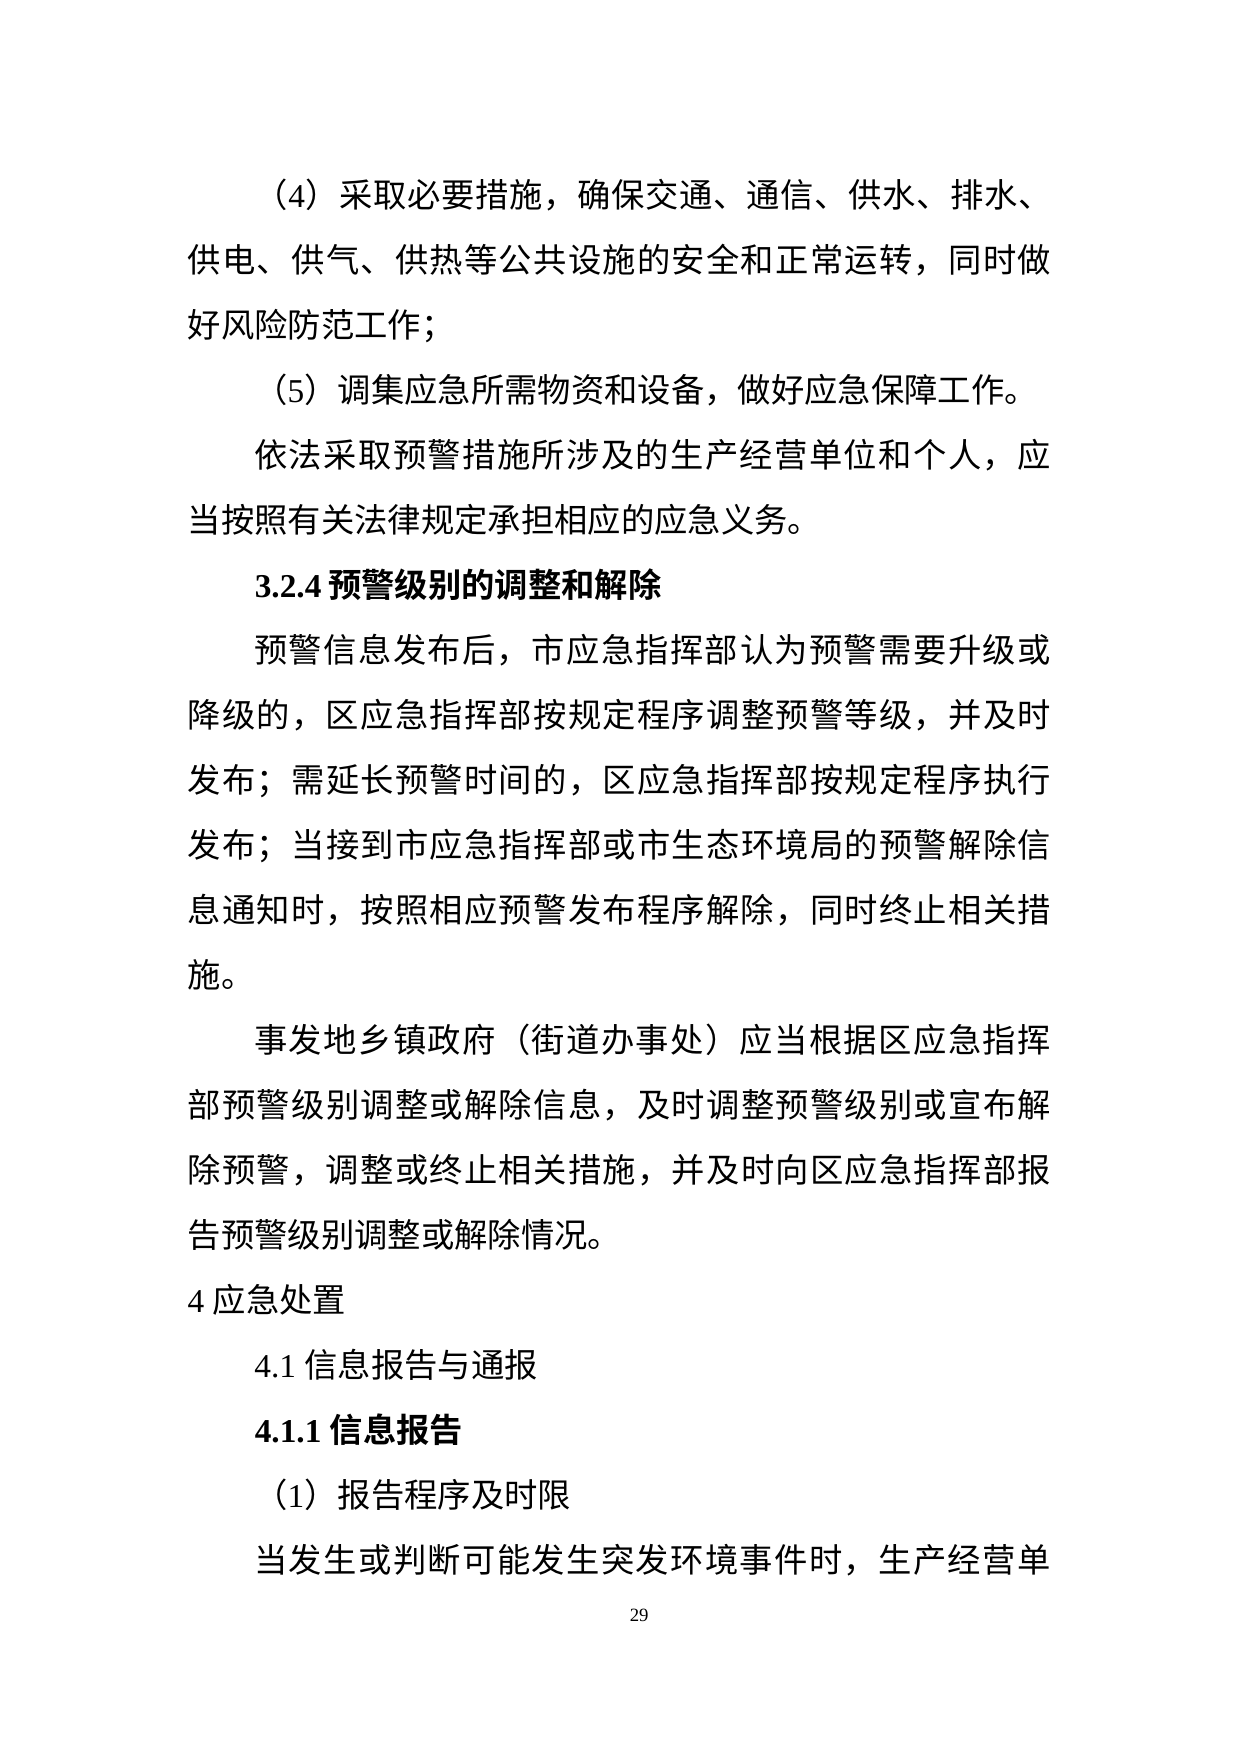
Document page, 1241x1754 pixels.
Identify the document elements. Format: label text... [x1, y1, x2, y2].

text 依法采取预警措施所涉及的生产经营单位和个人，应当按照有关法律规定承担相应的应急义务。 [187, 420, 1053, 550]
subtitle 4 应急处置 [187, 1265, 1053, 1330]
subtitle 4.1 信息报告与通报 [187, 1330, 1053, 1395]
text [187, 1525, 1053, 1590]
text （4）采取必要措施，确保交通、通信、供水、排水、供电、供气、供热等公共设施的安全和正常运转，同时做好风险防范工作； [187, 160, 1053, 355]
subtitle 4.1.1 信息报告 [187, 1395, 1053, 1460]
text （1）报告程序及时限 [187, 1460, 1053, 1525]
text 事发地乡镇政府（街道办事处）应当根据区应急指挥部预警级别调整或解除信息，及时调整预警级别或宣布解除预警，调整或终止相关措施，并及时向区应急指挥部报告预警级别调整或解除情况。 [187, 1005, 1053, 1265]
text （5）调集应急所需物资和设备，做好应急保障工作。 [187, 355, 1053, 420]
subtitle 3.2.4预警级别的调整和解除 [187, 550, 1053, 615]
text 预警信息发布后，市应急指挥部认为预警需要升级或降级的，区应急指挥部按规定程序调整预警等级，并及时发布；需延长预警时间的，区应急指挥部按规定程序执行发布；当接到市应急指挥部或市生态环境局的预警解除信息通知时，按照相应预警发布程序解除，同时终止相关措施。 [187, 615, 1053, 1005]
